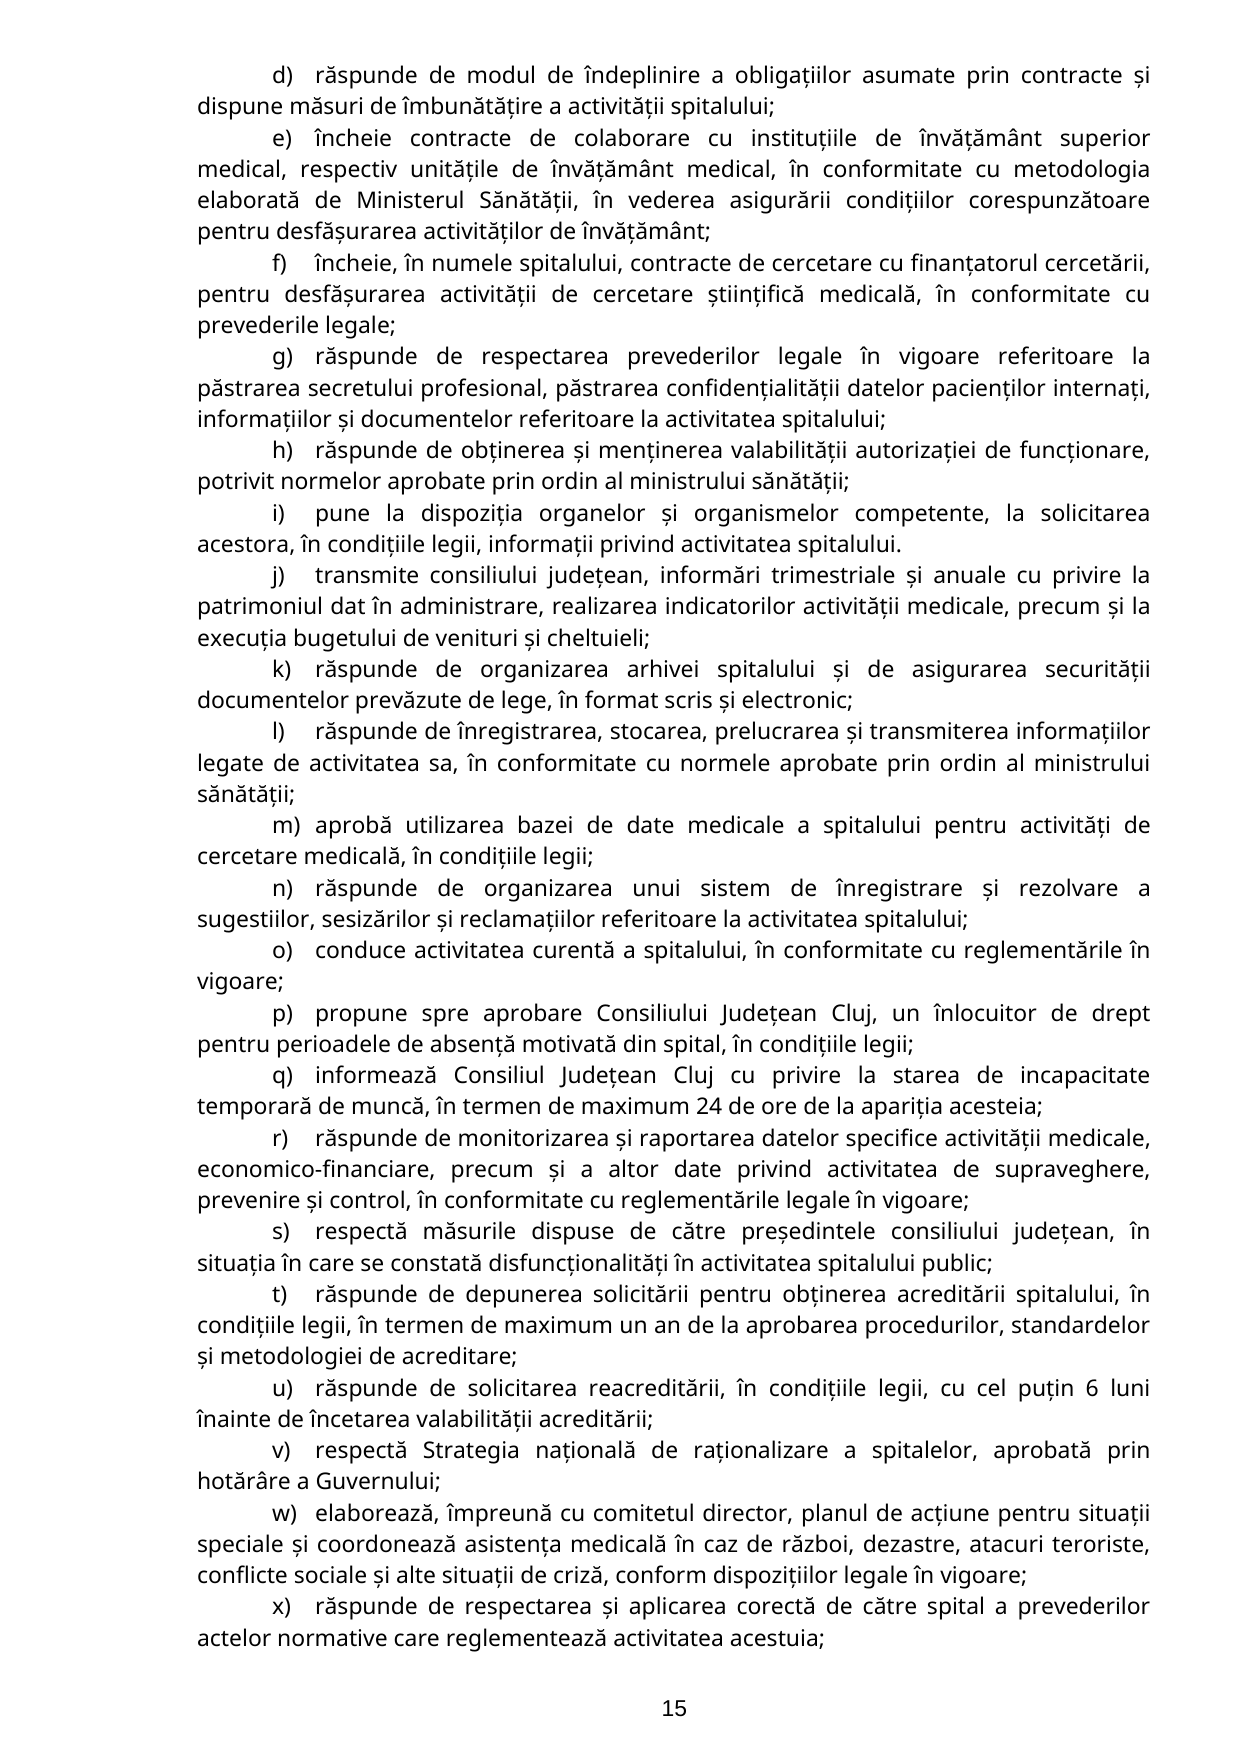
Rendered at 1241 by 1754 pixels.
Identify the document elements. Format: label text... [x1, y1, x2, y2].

list răspunde de solicitarea reacreditării, în condițiile legii, cu cel puțin 6 luni înainte de încetarea valabilității acreditării; [197, 1372, 1152, 1434]
list răspunde de organizarea unui sistem de înregistrare și rezolvare a sugestiilor, sesizărilor și reclamațiilor referitoare la activitatea spitalului; [197, 872, 1152, 934]
list răspunde de obținerea și menținerea valabilității autorizației de funcționare, potrivit normelor aprobate prin ordin al ministrului sănătății; [197, 434, 1152, 497]
list elaborează, împreună cu comitetul director, planul de acțiune pentru situații speciale și coordonează asistența medicală în caz de război, dezastre, atacuri teroriste, conflicte sociale și alte situații de criză, conform dispozițiilor legale în vigoare; [197, 1497, 1152, 1590]
list răspunde de respectarea și aplicarea corectă de către spital a prevederilor actelor normative care reglementează activitatea acestuia; [197, 1590, 1152, 1653]
list răspunde de respectarea prevederilor legale în vigoare referitoare la păstrarea secretului profesional, păstrarea confidențialității datelor pacienților internați, informațiilor și documentelor referitoare la activitatea spitalului; [197, 340, 1152, 434]
list transmite consiliului județean, informări trimestriale și anuale cu privire la patrimoniul dat în administrare, realizarea indicatorilor activității medicale, precum și la execuția bugetului de venituri și cheltuieli; [197, 559, 1152, 653]
list respectă măsurile dispuse de către președintele consiliului județean, în situația în care se constată disfuncționalități în activitatea spitalului public; [197, 1215, 1152, 1278]
list încheie contracte de colaborare cu instituțiile de învățământ superior medical, respectiv unitățile de învățământ medical, în conformitate cu metodologia elaborată de Ministerul Sănătății, în vederea asigurării condițiilor corespunzătoare pentru desfășurarea activităților de învățământ; [197, 122, 1152, 247]
list aprobă utilizarea bazei de date medicale a spitalului pentru activități de cercetare medicală, în condițiile legii; [197, 809, 1152, 872]
list informează Consiliul Județean Cluj cu privire la starea de incapacitate temporară de muncă, în termen de maximum 24 de ore de la apariția acesteia; [197, 1059, 1152, 1122]
list propune spre aprobare Consiliului Județean Cluj, un înlocuitor de drept pentru perioadele de absență motivată din spital, în condițiile legii; [197, 997, 1152, 1059]
list răspunde de organizarea arhivei spitalului și de asigurarea securității documentelor prevăzute de lege, în format scris și electronic; [197, 653, 1152, 715]
list răspunde de depunerea solicitării pentru obținerea acreditării spitalului, în condițiile legii, în termen de maximum un an de la aprobarea procedurilor, standardelor și metodologiei de acreditare; [197, 1278, 1152, 1372]
list respectă Strategia națională de raționalizare a spitalelor, aprobată prin hotărâre a Guvernului; [197, 1434, 1152, 1497]
list răspunde de înregistrarea, stocarea, prelucrarea și transmiterea informațiilor legate de activitatea sa, în conformitate cu normele aprobate prin ordin al ministrului sănătății; [197, 715, 1152, 809]
list pune la dispoziția organelor și organismelor competente, la solicitarea acestora, în condițiile legii, informații privind activitatea spitalului. [197, 497, 1152, 559]
list răspunde de modul de îndeplinire a obligațiilor asumate prin contracte și dispune măsuri de îmbunătățire a activității spitalului; [197, 59, 1152, 122]
list răspunde de monitorizarea și raportarea datelor specifice activității medicale, economico-financiare, precum și a altor date privind activitatea de supraveghere, prevenire și control, în conformitate cu reglementările legale în vigoare; [197, 1122, 1152, 1215]
list încheie, în numele spitalului, contracte de cercetare cu finanțatorul cercetării, pentru desfășurarea activității de cercetare științifică medicală, în conformitate cu prevederile legale; [197, 247, 1152, 340]
list conduce activitatea curentă a spitalului, în conformitate cu reglementările în vigoare; [197, 934, 1152, 997]
